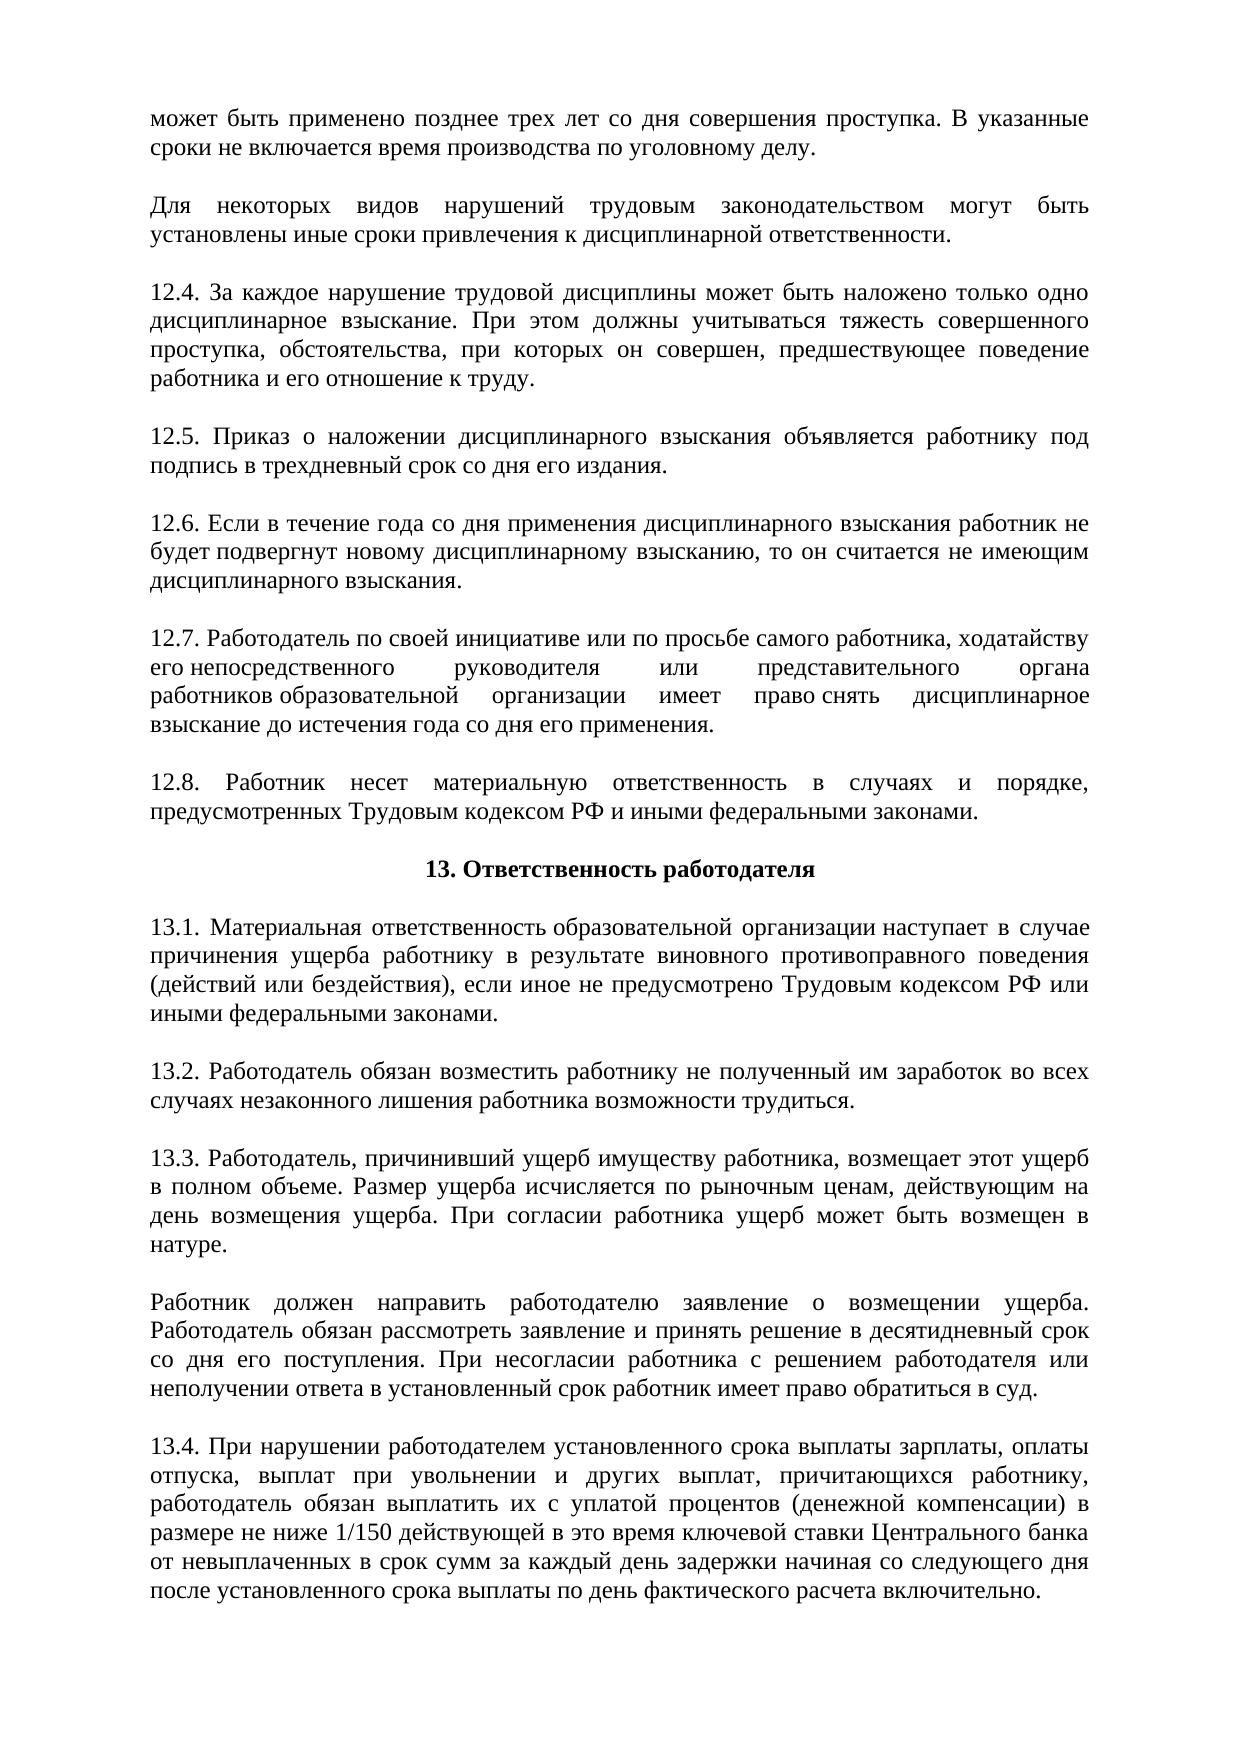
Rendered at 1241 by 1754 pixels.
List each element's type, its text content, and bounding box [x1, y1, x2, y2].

text 13.2. Работодатель обязан возместить работнику не полученный им заработок во всех случаях незаконного лишения работника возможности трудиться. [150, 1200, 1090, 1258]
text 12.4. За каждое нарушение трудовой дисциплины может быть наложено только одно дисциплинарное взыскание. При этом должны учитываться тяжесть совершенного проступка, обстоятельства, при которых он совершен, предшествующее поведение работника и его отношение к труду. [150, 421, 1090, 536]
text 12.5. Приказ о наложении дисциплинарного взыскания объявляется работнику под подпись в трехдневный срок со дня его издания. [150, 565, 1090, 623]
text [150, 103, 1090, 161]
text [150, 1575, 1090, 1661]
text Для некоторых видов нарушений трудовым законодательством могут быть установлены иные сроки привлечения к дисциплинарной ответственности. [150, 334, 1090, 392]
text 13.1. Материальная ответственность образовательной организации наступает в случае причинения ущерба работнику в результате виновного противоправного поведения (действий или бездействия), если иное не предусмотрено Трудовым кодексом РФ или иными федеральными законами. [150, 1056, 1090, 1171]
text 13. Ответственность работодателя [150, 998, 1090, 1027]
text Работник должен направить работодателю заявление о возмещении ущерба. Работодатель обязан рассмотреть заявление и принять решение в десятидневный срок со дня его поступления. При несогласии работника с решением работодателя или неполучении ответа в установленный срок работник имеет право обратиться в суд. [150, 1431, 1090, 1546]
text 12.6. Если в течение года со дня применения дисциплинарного взыскания работник не будет подвергнут новому дисциплинарному взысканию, то он считается не имеющим дисциплинарного взыскания. [150, 652, 1090, 738]
text 12.8. Работник несет материальную ответственность в случаях и порядке, предусмотренных Трудовым кодексом РФ и иными федеральными законами. [150, 911, 1090, 969]
text 12.7. Работодатель по своей инициативе или по просьбе самого работника, ходатайству его непосредственного руководителя или представительного органа работников образовательной организации имеет право снять дисциплинарное взыскание до истечения года со дня его применения. [150, 767, 1090, 882]
text 13.3. Работодатель, причинивший ущерб имуществу работника, возмещает этот ущерб в полном объеме. Размер ущерба исчисляется по рыночным ценам, действующим на день возмещения ущерба. При согласии работника ущерб может быть возмещен в натуре. [150, 1287, 1090, 1402]
text Дисциплинарное взыскание за несоблюдение ограничений и запретов, неисполнение обязанностей, установленных законодательством РФ о противодействии коррупции, не может быть применено позднее трех лет со дня совершения проступка. В указанные сроки не включается время производства по уголовному делу. [150, 190, 1090, 305]
